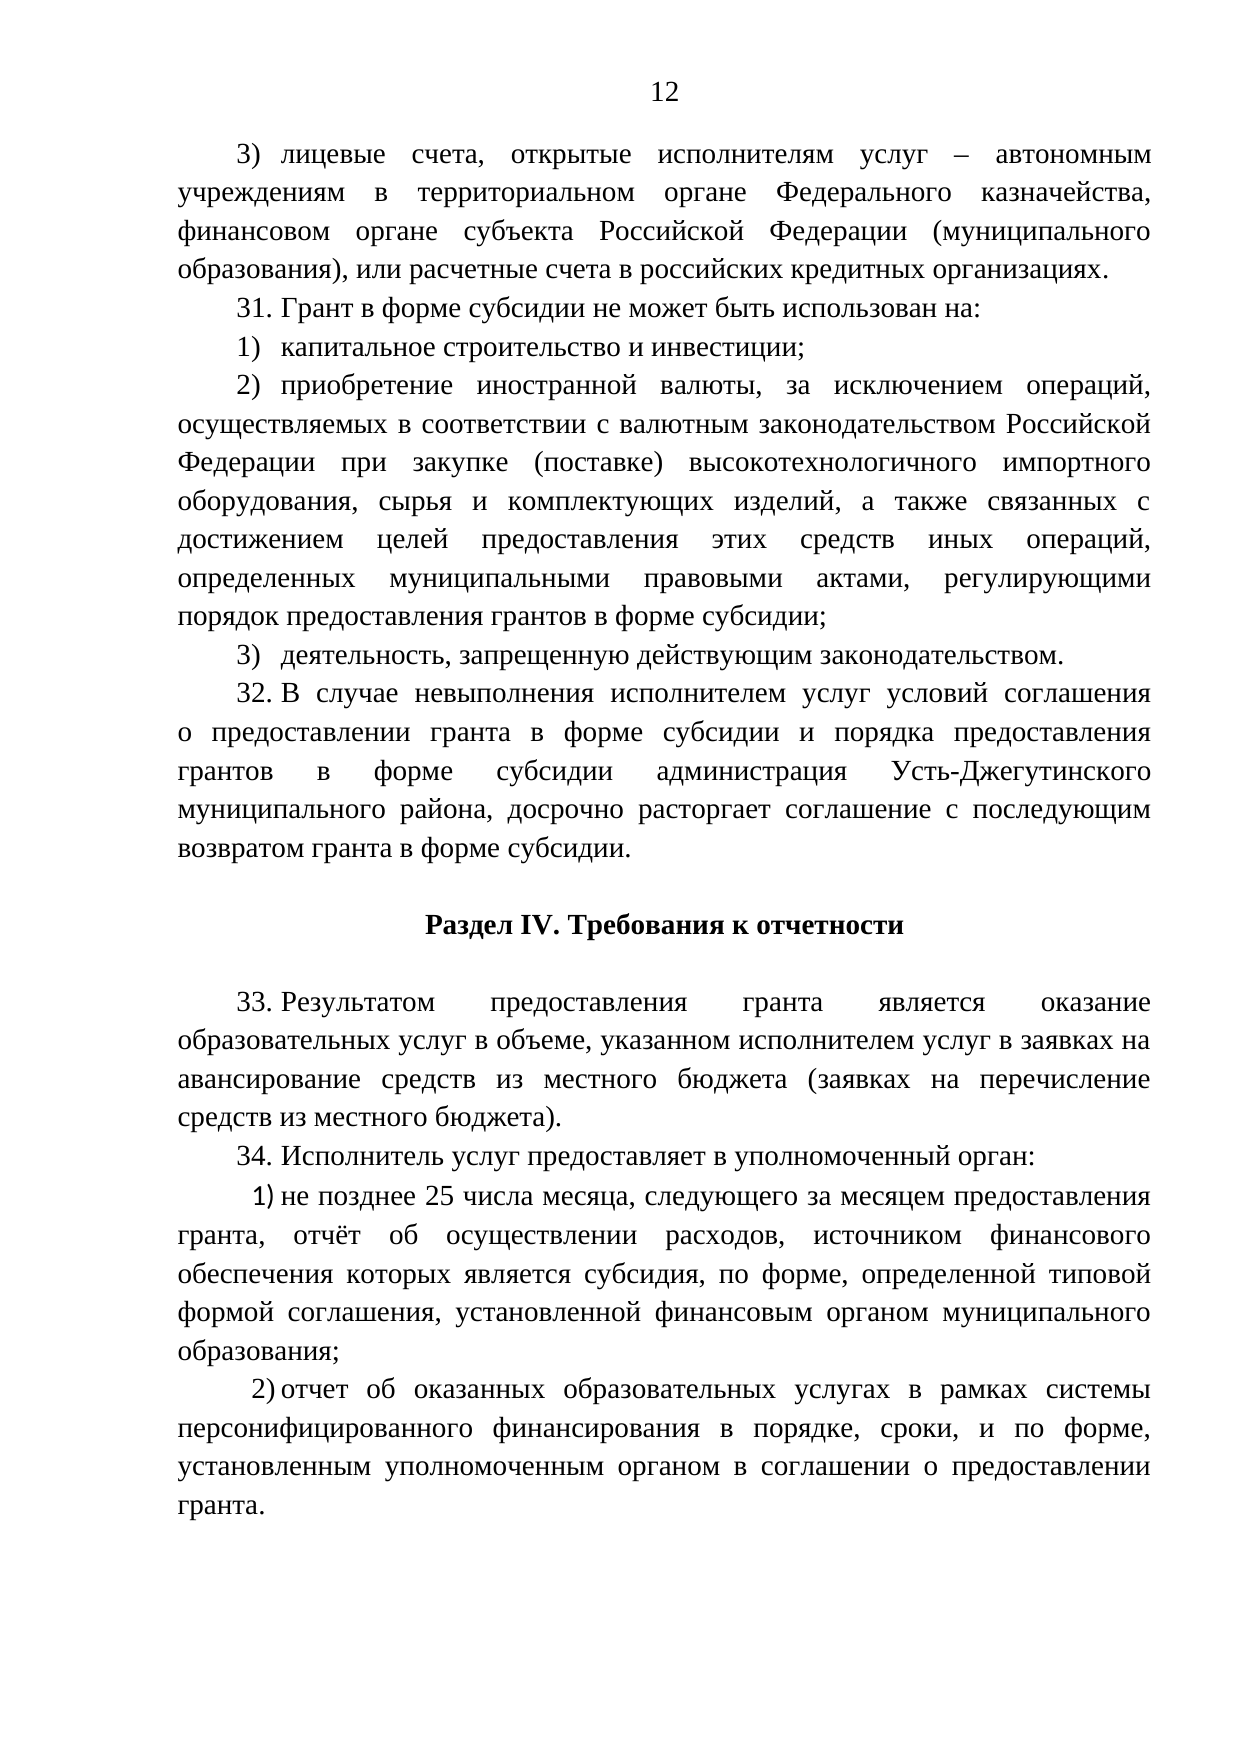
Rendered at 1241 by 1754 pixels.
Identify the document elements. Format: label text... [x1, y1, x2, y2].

list лицевые счета, открытые исполнителям услуг – автономным учреждениям в территориальном органе Федерального казначейства, финансовом органе субъекта Российской Федерации (муниципального образования), или расчетные счета в российских кредитных организациях. [177, 136, 1152, 285]
list отчет об оказанных образовательных услугах в рамках системы персонифицированного финансирования в порядке, сроки, и по форме, установленным уполномоченным органом в соглашении о предоставлении гранта. [177, 1371, 1152, 1521]
list Исполнитель услуг предоставляет в уполномоченный орган: [177, 1138, 1152, 1172]
text Раздел IV. Требования к отчетности [177, 907, 1152, 940]
list приобретение иностранной валюты, за исключением операций, осуществляемых в соответствии с валютным законодательством Российской Федерации при закупке (поставке) высокотехнологичного импортного оборудования, сырья и комплектующих изделий, а также связанных с достижением целей предоставления этих средств иных операций, определенных муниципальными правовыми актами, регулирующими порядок предоставления грантов в форме субсидии; [177, 367, 1152, 632]
list Результатом предоставления гранта является оказание образовательных услуг в объеме, указанном исполнителем услуг в заявках на авансирование средств из местного бюджета (заявках на перечисление средств из местного бюджета). [177, 984, 1152, 1133]
list капитальное строительство и инвестиции; [177, 329, 1152, 362]
list деятельность, запрещенную действующим законодательством. [177, 637, 1152, 671]
list Грант в форме субсидии не может быть использован на: [177, 290, 1152, 324]
list В случае невыполнения исполнителем услуг условий соглашения о предоставлении гранта в форме субсидии и порядка предоставления грантов в форме субсидии администрация Усть-Джегутинского муниципального района, досрочно расторгает соглашение с последующим возвратом гранта в форме субсидии. [177, 676, 1152, 863]
list не позднее 25 числа месяца, следующего за месяцем предоставления гранта, отчёт об осуществлении расходов, источником финансового обеспечения которых является субсидия, по форме, определенной типовой формой соглашения, установленной финансовым органом муниципального образования; [177, 1177, 1152, 1366]
